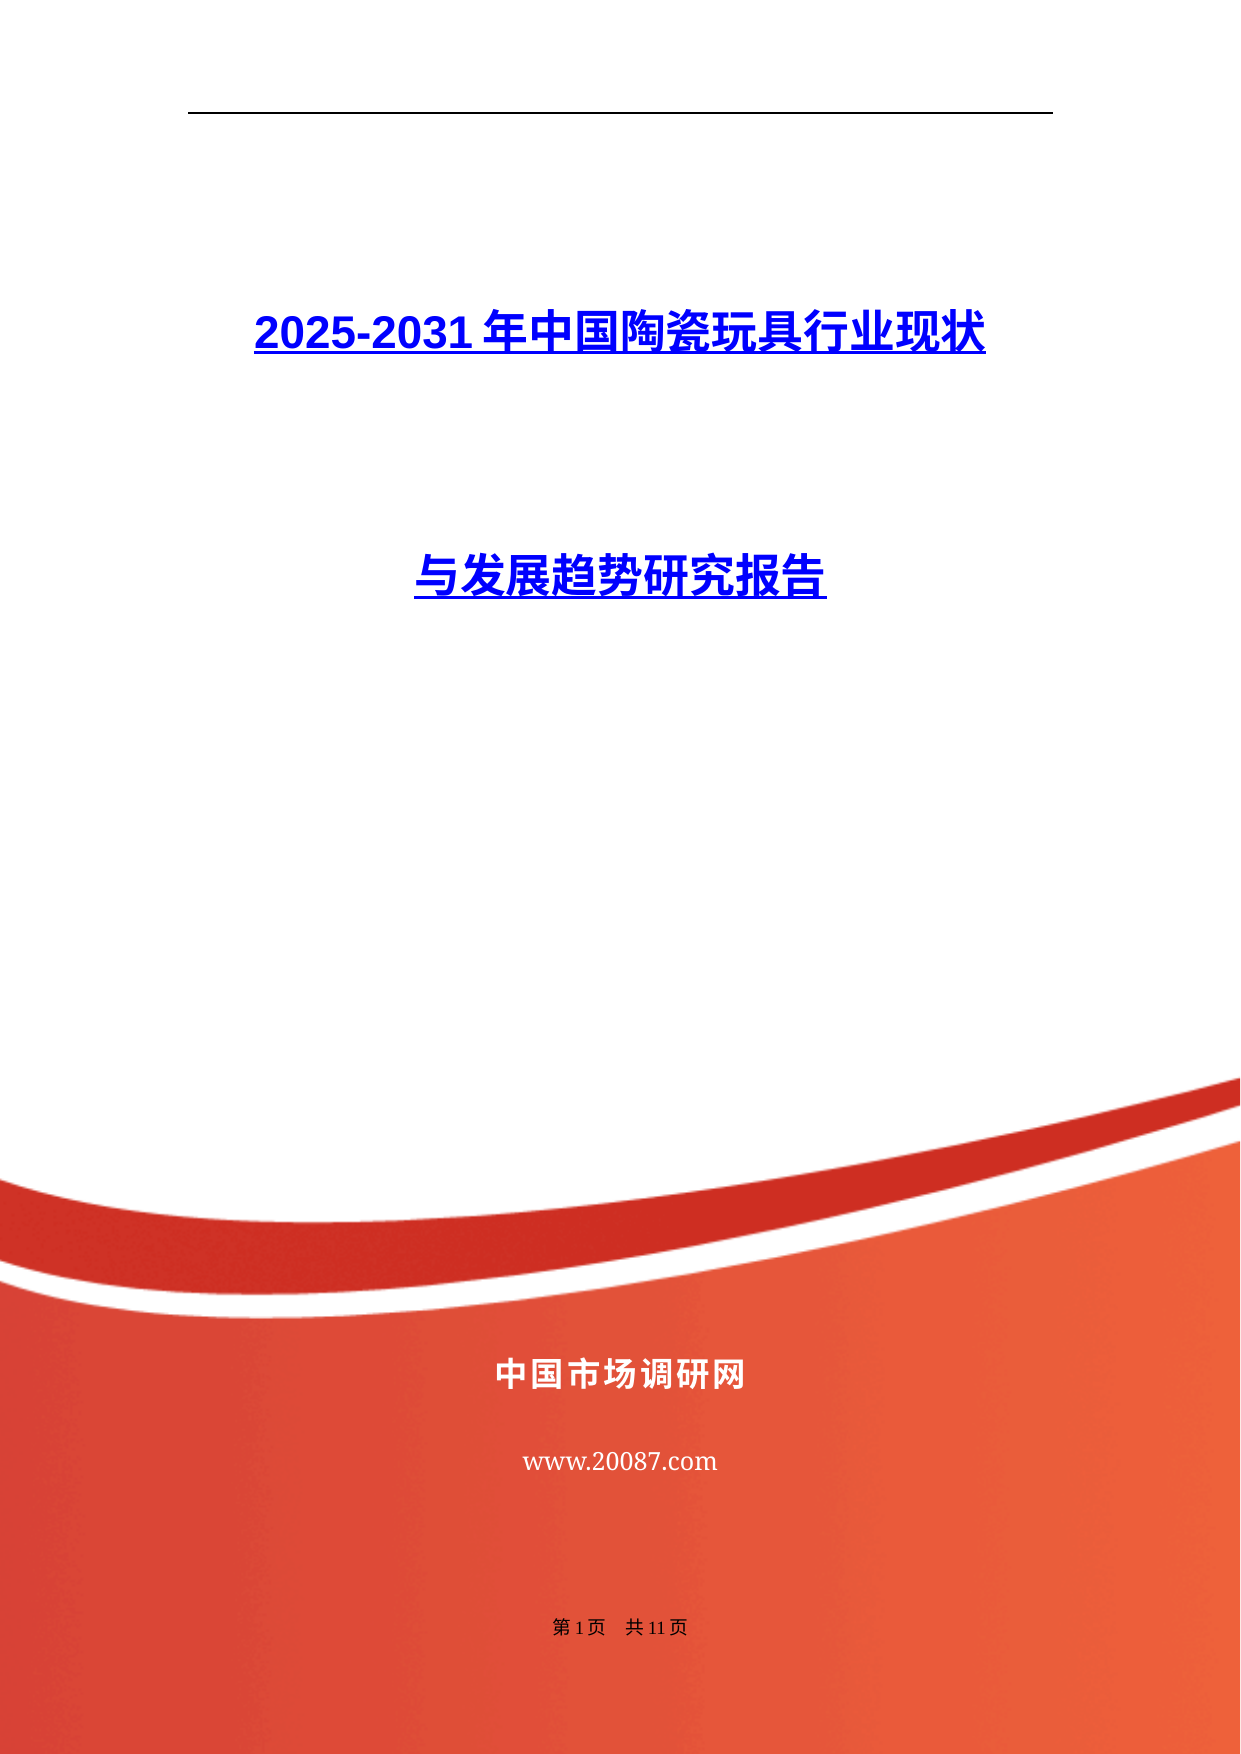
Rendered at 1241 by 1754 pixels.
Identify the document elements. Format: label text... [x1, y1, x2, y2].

text www.20087.com [187, 1428, 1053, 1493]
table_header 2025-2031年中国陶瓷玩具行业现状与发展趋势研究报告 [188, 207, 1053, 773]
picture [0, 1006, 1241, 1754]
subtitle 中国市场调研网 [187, 1339, 1053, 1404]
